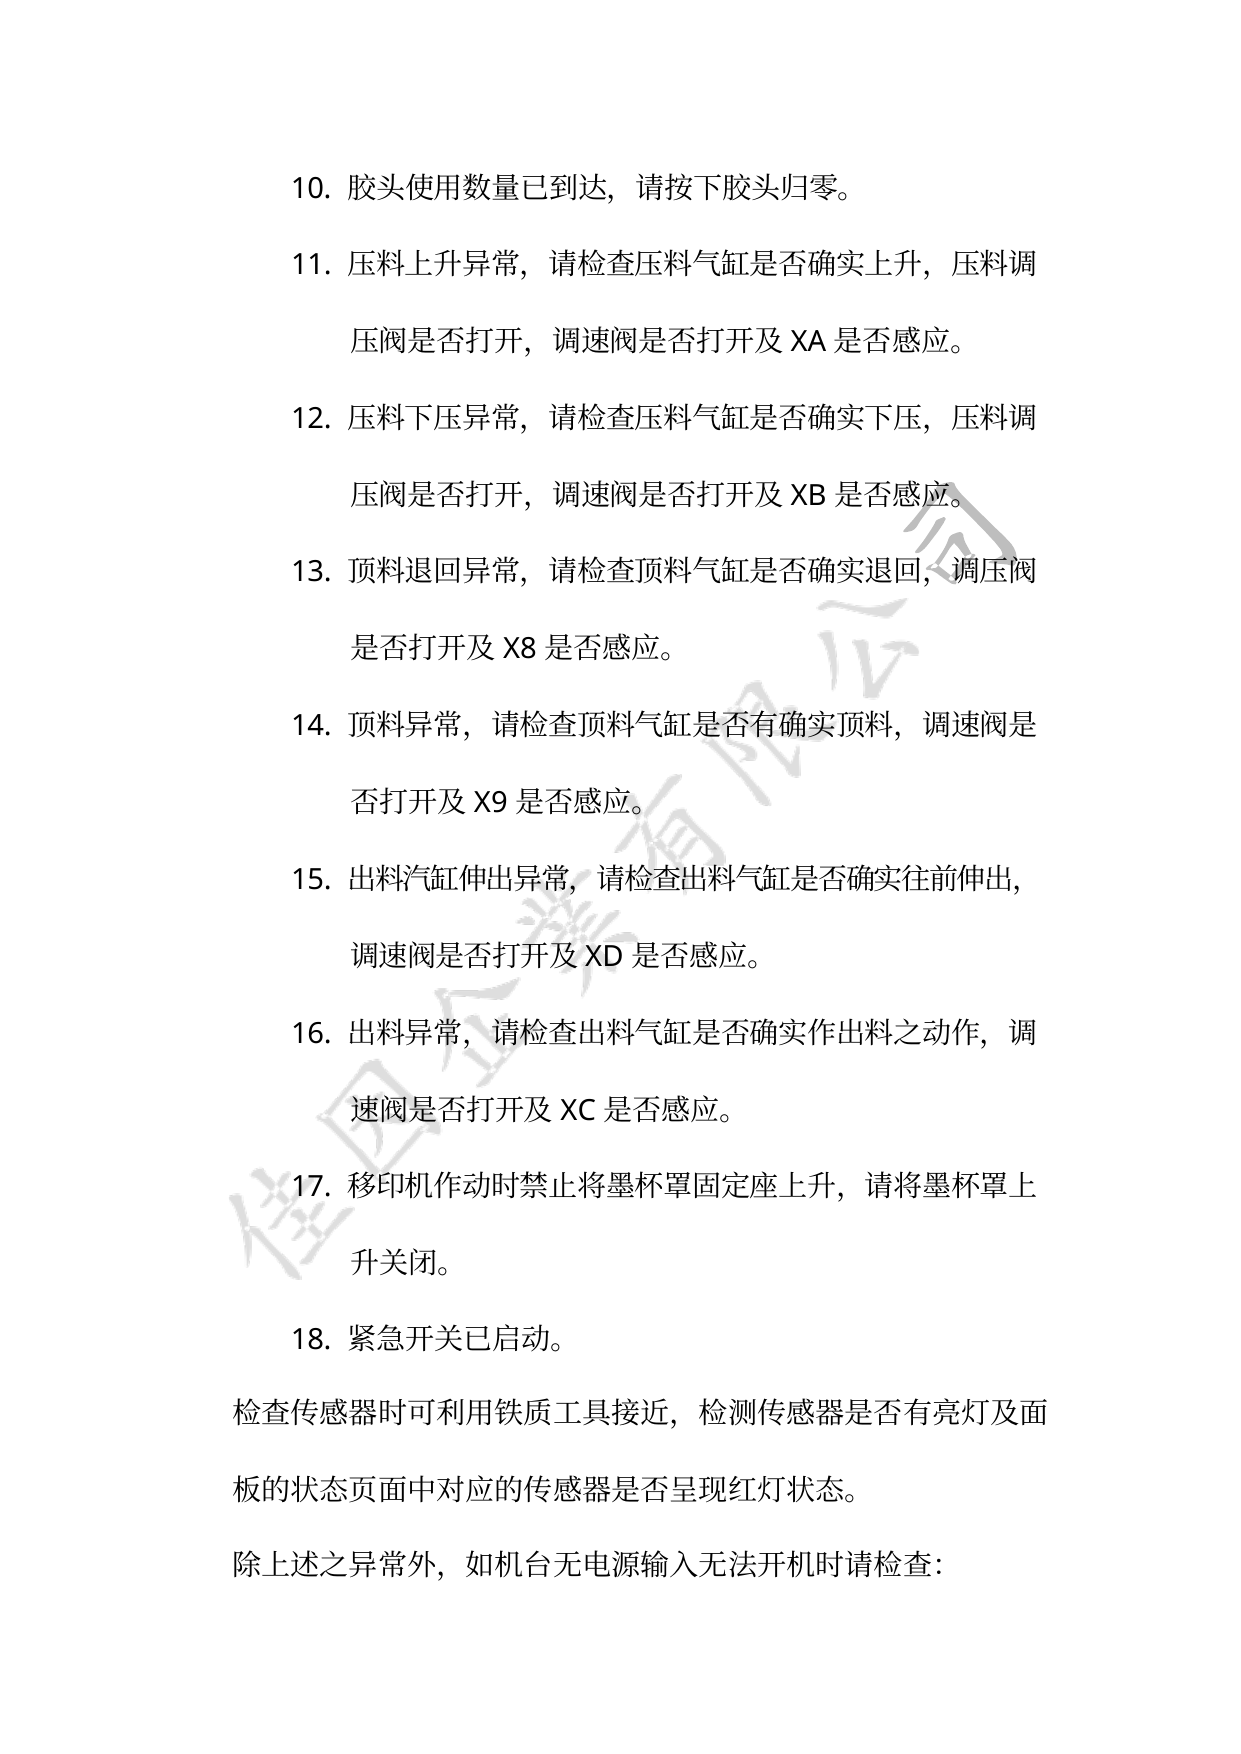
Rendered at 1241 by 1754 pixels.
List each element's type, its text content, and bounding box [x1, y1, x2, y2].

list 压料下压异常，请检查压料气缸是否确实下压，压料调压阀是否打开，调速阀是否打开及 XB 是否感应。 [291, 394, 1047, 513]
list 压料上升异常，请检查压料气缸是否确实上升，压料调压阀是否打开，调速阀是否打开及 XA 是否感应。 [291, 241, 1047, 360]
text 检查传感器时可利用铁质工具接近，检测传感器是否有亮灯及面板的状态页面中对应的传感器是否呈现红灯状态。 [232, 1390, 1049, 1509]
list 移印机作动时禁止将墨杯罩固定座上升，请将墨杯罩上升关闭。 [291, 1163, 1047, 1282]
list 顶料退回异常，请检查顶料气缸是否确实退回，调压阀是否打开及 X8 是否感应。 [291, 548, 1047, 667]
list 胶头使用数量已到达，请按下胶头归零。 [291, 165, 1076, 207]
list 出料汽缸伸出异常，请检查出料气缸是否确实往前伸出， 调速阀是否打开及 XD 是否感应。 [291, 856, 1060, 975]
picture [228, 598, 920, 1280]
list 紧急开关已启动。 [291, 1317, 1076, 1357]
text 除上述之异常外，如机台无电源输入无法开机时请检查： [232, 1543, 1076, 1584]
list 顶料异常，请检查顶料气缸是否有确实顶料，调速阀是否打开及 X9 是否感应。 [291, 702, 1047, 821]
list 出料异常，请检查出料气缸是否确实作出料之动作，调速阀是否打开及 XC 是否感应。 [291, 1009, 1047, 1128]
